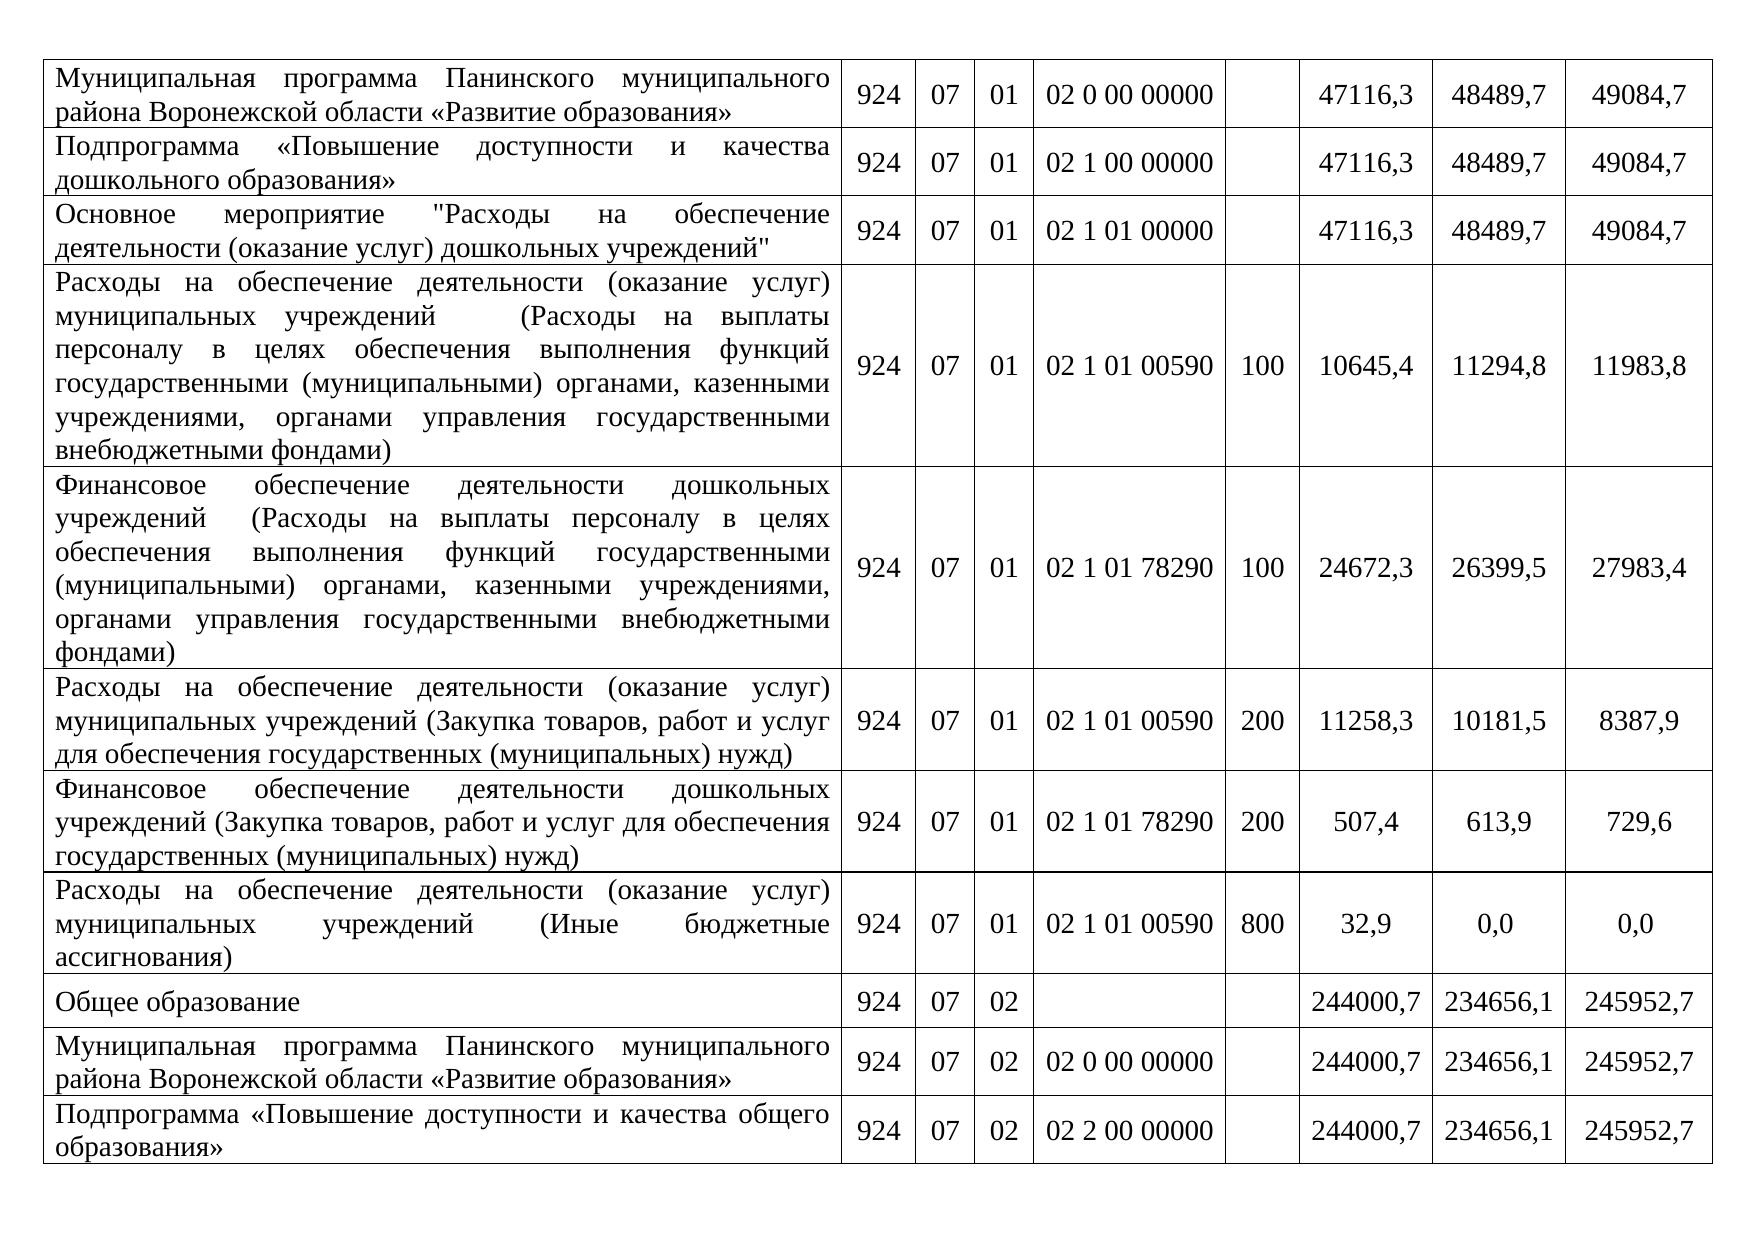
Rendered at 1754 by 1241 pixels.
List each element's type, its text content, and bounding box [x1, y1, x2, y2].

table_cell 01 [975, 467, 1033, 668]
table_cell 01 [975, 196, 1033, 263]
table_cell [1226, 1028, 1299, 1095]
table_cell 07 [916, 873, 974, 973]
table_cell 07 [916, 265, 974, 466]
table_cell 01 [975, 669, 1033, 770]
table_cell 07 [916, 467, 974, 668]
table_cell Расходы на обеспечение деятельности (оказание услуг) муниципальных учреждений (Иные бюджетные ассигнования) [44, 873, 841, 973]
table_cell 26399,5 [1433, 467, 1565, 668]
table_cell Финансовое обеспечение деятельности дошкольных учреждений (Закупка товаров, работ и услуг для обеспечения государственных (муниципальных) нужд) [44, 771, 841, 871]
table_cell [1034, 974, 1225, 1027]
table_cell 01 [975, 265, 1033, 466]
table_cell Муниципальная программа Панинского муниципального района Воронежской области «Развитие образования» [44, 1028, 841, 1095]
table_cell 729,6 [1566, 771, 1712, 871]
table_cell 924 [842, 128, 915, 195]
table_cell 10181,5 [1433, 669, 1565, 770]
table_cell 49084,7 [1566, 128, 1712, 195]
table_cell Финансовое обеспечение деятельности дошкольных учреждений (Расходы на выплаты персоналу в целях обеспечения выполнения функций государственными (муниципальными) органами, казенными учреждениями, органами управления государственными внебюджетными фондами) [44, 467, 841, 668]
table_cell 02 1 01 00000 [1034, 196, 1225, 263]
table_cell 47116,3 [1300, 60, 1432, 127]
table_cell 924 [842, 1096, 915, 1163]
table_cell Общее образование [44, 974, 841, 1027]
table_cell 245952,7 [1566, 1028, 1712, 1095]
table_cell 245952,7 [1566, 974, 1712, 1027]
table_cell 07 [916, 60, 974, 127]
table_cell 234656,1 [1433, 1096, 1565, 1163]
table_cell 07 [916, 1028, 974, 1095]
table_cell 234656,1 [1433, 1028, 1565, 1095]
table_cell Расходы на обеспечение деятельности (оказание услуг) муниципальных учреждений (Закупка товаров, работ и услуг для обеспечения государственных (муниципальных) нужд) [44, 669, 841, 770]
table_cell 10645,4 [1300, 265, 1432, 466]
table_cell 11258,3 [1300, 669, 1432, 770]
table_cell 924 [842, 669, 915, 770]
table_cell Подпрограмма «Повышение доступности и качества общего образования» [44, 1096, 841, 1163]
table_cell 24672,3 [1300, 467, 1432, 668]
table_cell 0,0 [1433, 873, 1565, 973]
table_cell 02 [975, 1028, 1033, 1095]
table_cell Расходы на обеспечение деятельности (оказание услуг) муниципальных учреждений (Расходы на выплаты персоналу в целях обеспечения выполнения функций государственными (муниципальными) органами, казенными учреждениями, органами управления государственными внебюджетными фондами) [44, 265, 841, 466]
table_cell 07 [916, 974, 974, 1027]
table_cell 47116,3 [1300, 128, 1432, 195]
table_cell [1226, 60, 1299, 127]
table_cell 01 [975, 128, 1033, 195]
table_cell 800 [1226, 873, 1299, 973]
table_cell 01 [975, 873, 1033, 973]
table_cell 32,9 [1300, 873, 1432, 973]
table_cell 01 [975, 771, 1033, 871]
table_cell [1226, 974, 1299, 1027]
table_cell 49084,7 [1566, 60, 1712, 127]
table_cell 07 [916, 128, 974, 195]
table_cell 245952,7 [1566, 1096, 1712, 1163]
table_cell 200 [1226, 669, 1299, 770]
table_cell [1226, 128, 1299, 195]
table_cell 924 [842, 196, 915, 263]
table_cell 02 [975, 1096, 1033, 1163]
table_cell 02 0 00 00000 [1034, 60, 1225, 127]
table_cell 924 [842, 467, 915, 668]
table_cell 07 [916, 196, 974, 263]
table_cell 48489,7 [1433, 128, 1565, 195]
table_cell 244000,7 [1300, 1028, 1432, 1095]
table_cell [1226, 196, 1299, 263]
table_cell 48489,7 [1433, 196, 1565, 263]
table_cell 49084,7 [1566, 196, 1712, 263]
table_cell 924 [842, 265, 915, 466]
table_cell 02 1 01 00590 [1034, 669, 1225, 770]
table_cell Подпрограмма «Повышение доступности и качества дошкольного образования» [44, 128, 841, 195]
table_cell Муниципальная программа Панинского муниципального района Воронежской области «Развитие образования» [44, 60, 841, 127]
table_cell [1226, 1096, 1299, 1163]
table_cell 02 1 01 78290 [1034, 467, 1225, 668]
table_cell 11983,8 [1566, 265, 1712, 466]
table_cell 0,0 [1566, 873, 1712, 973]
table_cell 100 [1226, 467, 1299, 668]
table_cell 613,9 [1433, 771, 1565, 871]
table_cell 02 2 00 00000 [1034, 1096, 1225, 1163]
table_cell 234656,1 [1433, 974, 1565, 1027]
table_cell 924 [842, 873, 915, 973]
table_cell 02 0 00 00000 [1034, 1028, 1225, 1095]
table_cell 11294,8 [1433, 265, 1565, 466]
table_cell 48489,7 [1433, 60, 1565, 127]
table_cell 02 1 01 78290 [1034, 771, 1225, 871]
table_cell 244000,7 [1300, 974, 1432, 1027]
table_cell 01 [975, 60, 1033, 127]
table_cell 924 [842, 1028, 915, 1095]
table_cell 07 [916, 669, 974, 770]
table_cell 507,4 [1300, 771, 1432, 871]
table_cell 47116,3 [1300, 196, 1432, 263]
table_cell 02 1 00 00000 [1034, 128, 1225, 195]
table_cell 924 [842, 771, 915, 871]
table_cell 07 [916, 771, 974, 871]
table_cell 8387,9 [1566, 669, 1712, 770]
table_cell 27983,4 [1566, 467, 1712, 668]
table_cell 244000,7 [1300, 1096, 1432, 1163]
table_cell 02 1 01 00590 [1034, 265, 1225, 466]
table_cell 924 [842, 60, 915, 127]
table_cell 02 [975, 974, 1033, 1027]
table_cell 02 1 01 00590 [1034, 873, 1225, 973]
table_cell 100 [1226, 265, 1299, 466]
table_cell 200 [1226, 771, 1299, 871]
table_cell 07 [916, 1096, 974, 1163]
table_cell 924 [842, 974, 915, 1027]
table_cell Основное мероприятие "Расходы на обеспечение деятельности (оказание услуг) дошкольных учреждений" [44, 196, 841, 263]
